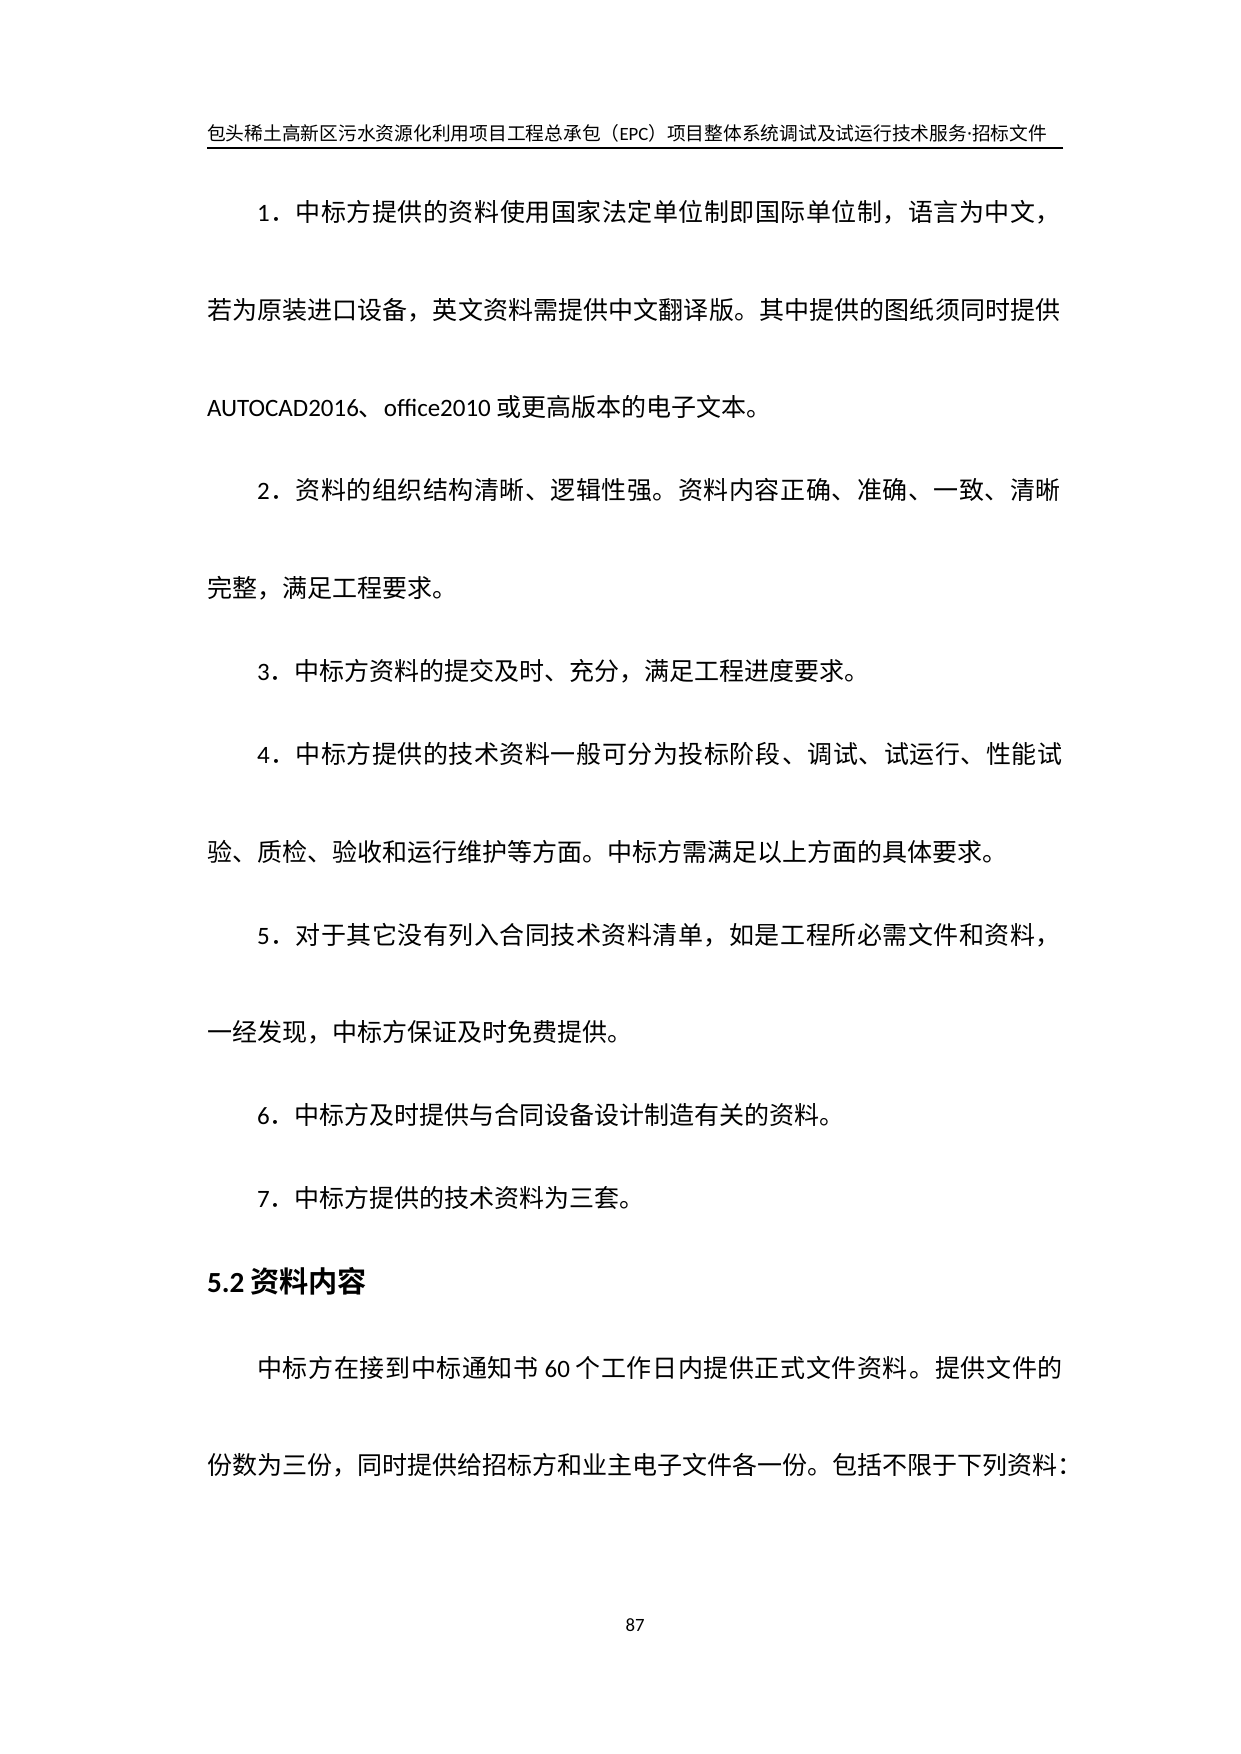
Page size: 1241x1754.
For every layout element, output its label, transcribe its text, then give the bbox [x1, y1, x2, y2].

text 6．中标方及时提供与合同设备设计制造有关的资料。 [207, 1081, 1063, 1146]
text 5．对于其它没有列入合同技术资料清单，如是工程所必需文件和资料，一经发现，中标方保证及时免费提供。 [207, 901, 1063, 1063]
text 3．中标方资料的提交及时、充分，满足工程进度要求。 [207, 637, 1063, 702]
text 1．中标方提供的资料使用国家法定单位制即国际单位制，语言为中文，若为原装进口设备，英文资料需提供中文翻译版。其中提供的图纸须同时提供AUTOCAD2016、office2010或更高版本的电子文本。 [207, 178, 1063, 438]
text 中标方在接到中标通知书60个工作日内提供正式文件资料。提供文件的份数为三份，同时提供给招标方和业主电子文件各一份。包括不限于下列资料： [207, 1334, 1063, 1496]
text 2．资料的组织结构清晰、逻辑性强。资料内容正确、准确、一致、清晰完整，满足工程要求。 [207, 456, 1063, 619]
text 7．中标方提供的技术资料为三套。 [207, 1164, 1063, 1229]
text 5.2资料内容 [207, 1248, 1063, 1313]
text 4．中标方提供的技术资料一般可分为投标阶段、调试、试运行、性能试验、质检、验收和运行维护等方面。中标方需满足以上方面的具体要求。 [207, 720, 1063, 883]
